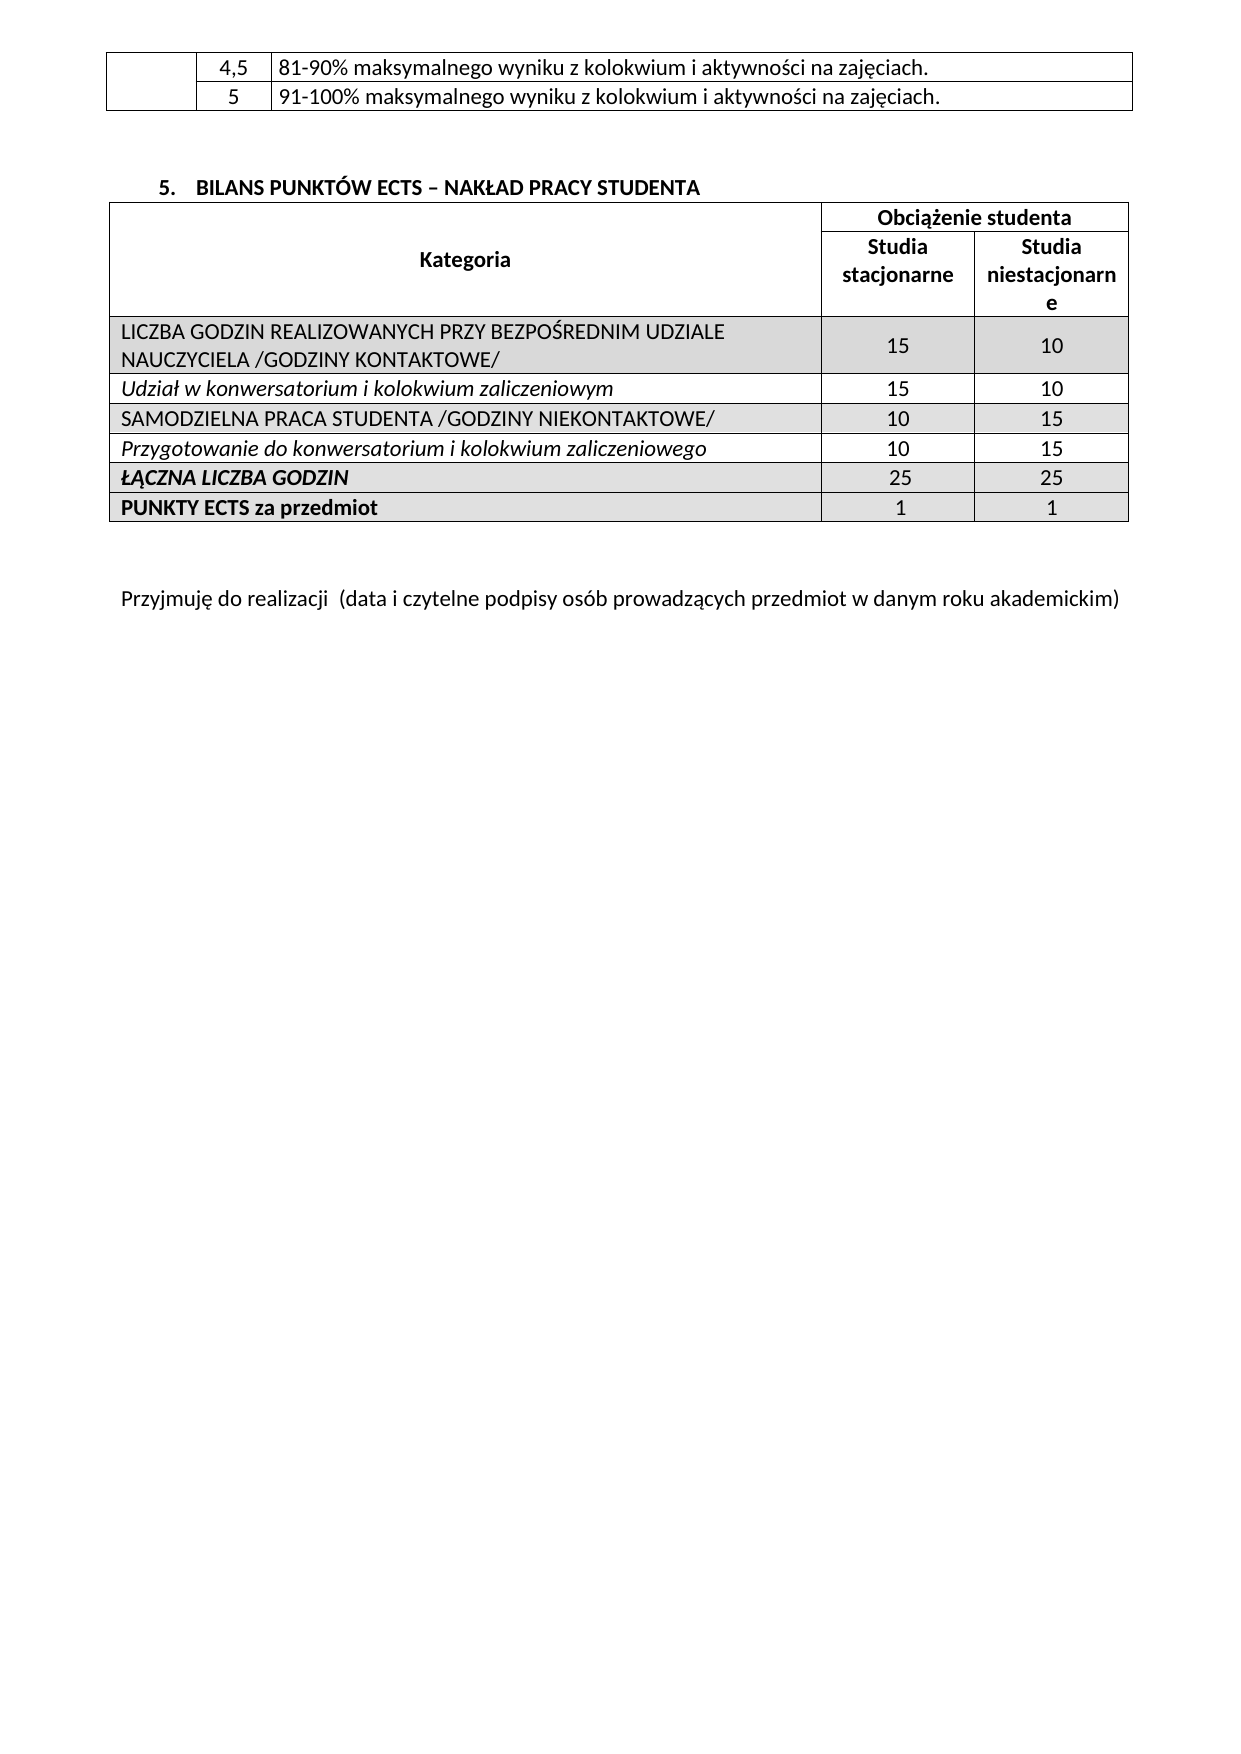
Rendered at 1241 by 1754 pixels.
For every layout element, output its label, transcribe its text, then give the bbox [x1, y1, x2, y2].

table_cell 5 [197, 82, 271, 110]
table_cell 10 [975, 374, 1128, 403]
text Przyjmuję do realizacji (data i czytelne podpisy osób prowadzących przedmiot w danym roku akademickim) [121, 584, 1169, 613]
table_cell Studia stacjonarne [822, 232, 974, 316]
table_cell LICZBA GODZIN REALIZOWANYCH PRZY BEZPOŚREDNIM UDZIALE NAUCZYCIELA /GODZINY KONTAKTOWE/ [110, 317, 821, 373]
table_cell 15 [822, 374, 974, 403]
table_cell Udział w konwersatorium i kolokwium zaliczeniowym [110, 374, 821, 403]
table_cell 25 [822, 463, 974, 492]
table_cell SAMODZIELNA PRACA STUDENTA /GODZINY NIEKONTAKTOWE/ [110, 404, 821, 432]
table_cell 1 [975, 493, 1128, 521]
table_cell 1 [822, 493, 974, 521]
table_cell 91-100% maksymalnego wyniku z kolokwium i aktywności na zajęciach. [272, 82, 1132, 110]
table_cell PUNKTY ECTS za przedmiot [110, 493, 821, 521]
table_cell ŁĄCZNA LICZBA GODZIN [110, 463, 821, 492]
table_cell 10 [975, 317, 1128, 373]
table_cell 10 [822, 434, 974, 462]
table_cell 25 [975, 463, 1128, 492]
table_cell 4,5 [197, 53, 271, 81]
table_header Obciążenie studenta [822, 203, 1128, 231]
table_cell Przygotowanie do konwersatorium i kolokwium zaliczeniowego [110, 434, 821, 462]
table_cell Studia niestacjonarne [975, 232, 1128, 316]
table_cell 10 [822, 404, 974, 432]
table_cell 81-90% maksymalnego wyniku z kolokwium i aktywności na zajęciach. [272, 53, 1132, 81]
table_cell 15 [975, 434, 1128, 462]
table_header Kategoria [110, 203, 821, 316]
table_cell 15 [822, 317, 974, 373]
table_cell 15 [975, 404, 1128, 432]
list BILANS PUNKTÓW ECTS – NAKŁAD PRACY STUDENTA [158, 173, 1171, 202]
